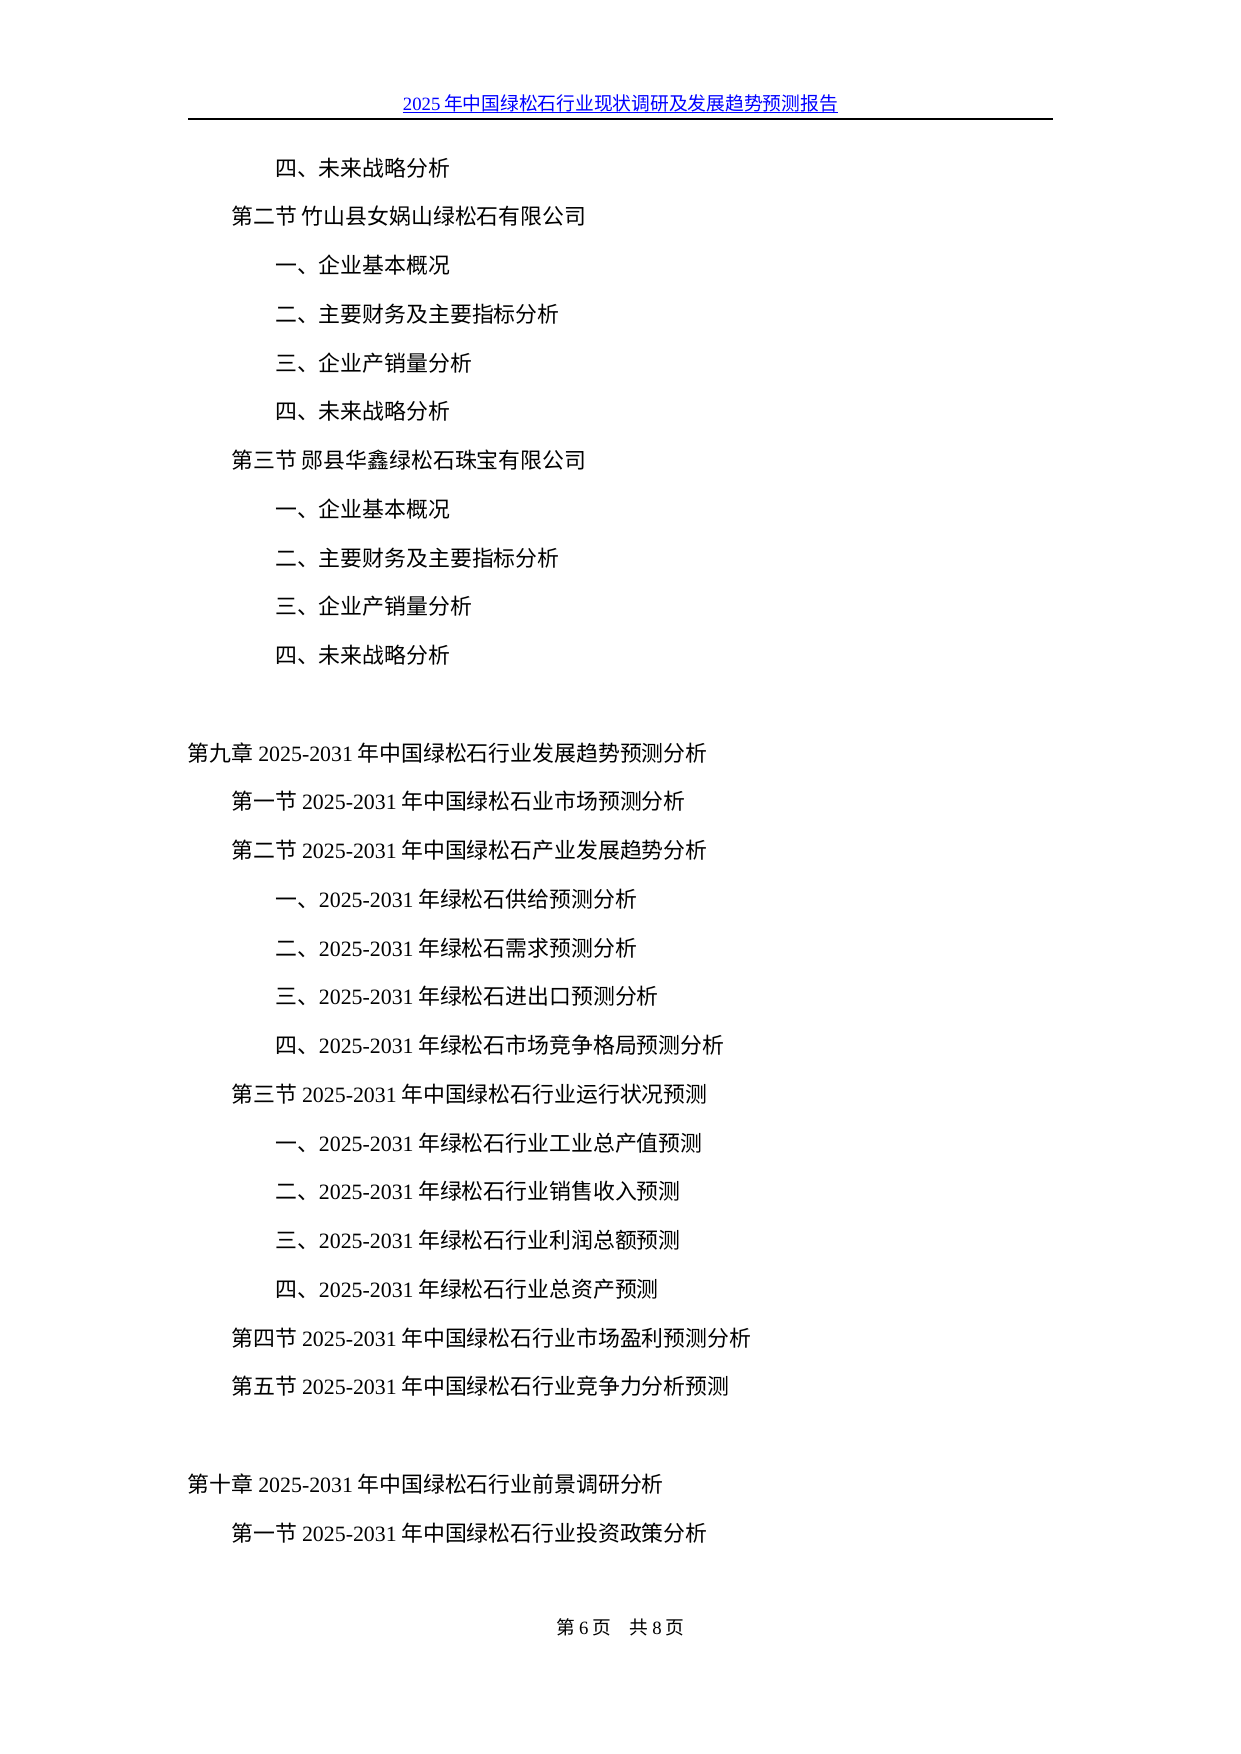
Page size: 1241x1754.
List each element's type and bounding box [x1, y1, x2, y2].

text [187, 150, 1053, 1548]
